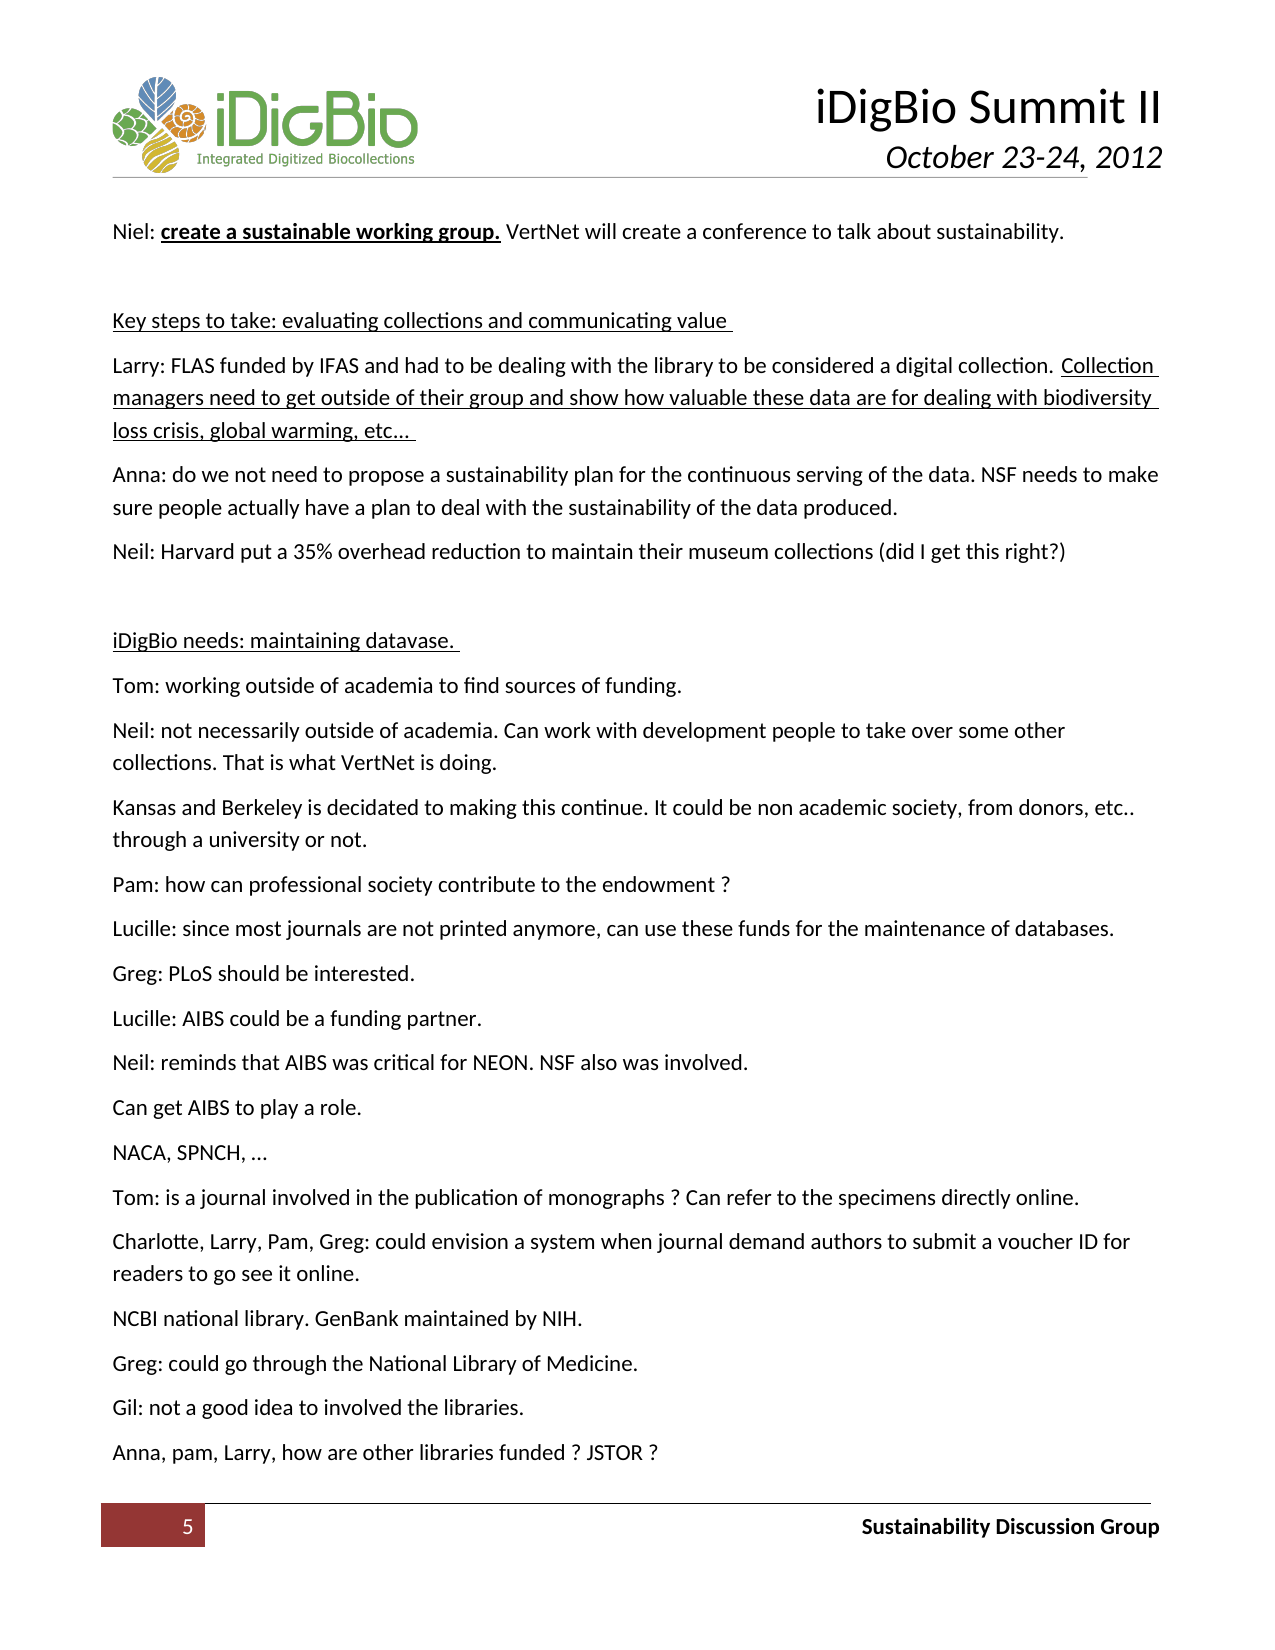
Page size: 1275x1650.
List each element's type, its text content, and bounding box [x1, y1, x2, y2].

text Lucille: since most journals are not printed anymore, can use these funds for the maintenance of databases. [112, 914, 1162, 942]
text Anna: do we not need to propose a sustainability plan for the continuous serving of the data. NSF needs to make sure people actually have a plan to deal with the sustainability of the data produced. [112, 460, 1162, 521]
text Larry: FLAS funded by IFAS and had to be dealing with the library to be considered a digital collection. Collection managers need to get outside of their group and show how valuable these data are for dealing with biodiversity loss crisis, global warming, etc... [112, 351, 1162, 444]
text Neil: Harvard put a 35% overhead reduction to maintain their museum collections (did I get this right?) [112, 537, 1162, 565]
text Neil: reminds that AIBS was critical for NEON. NSF also was involved. [112, 1048, 1162, 1077]
text Gil: not a good idea to involved the libraries. [112, 1393, 1162, 1422]
text Kansas and Berkeley is decidated to making this continue. It could be non academic society, from donors, etc.. through a university or not. [112, 793, 1162, 853]
text Charlotte, Larry, Pam, Greg: could envision a system when journal demand authors to submit a voucher ID for readers to go see it online. [112, 1227, 1162, 1287]
text NCBI national library. GenBank maintained by NIH. [112, 1304, 1162, 1332]
text Tom: working outside of academia to find sources of funding. [112, 671, 1162, 699]
text Can get AIBS to play a role. [112, 1093, 1162, 1121]
text Niel: create a sustainable working group. VertNet will create a conference to talk about sustainability. [112, 217, 1162, 245]
picture [112, 77, 418, 173]
text Anna, pam, Larry, how are other libraries funded ? JSTOR ? [112, 1438, 1162, 1466]
text Greg: could go through the National Library of Medicine. [112, 1349, 1162, 1377]
text iDigBio needs: maintaining datavase. [112, 627, 1162, 655]
text Key steps to take: evaluating collections and communicating value [112, 307, 1162, 335]
text Greg: PLoS should be interested. [112, 959, 1162, 987]
text Neil: not necessarily outside of academia. Can work with development people to take over some other collections. That is what VertNet is doing. [112, 716, 1162, 776]
text Pam: how can professional society contribute to the endowment ? [112, 870, 1162, 898]
text Tom: is a journal involved in the publication of monographs ? Can refer to the specimens directly online. [112, 1183, 1162, 1211]
text NACA, SPNCH, … [112, 1138, 1162, 1166]
text Lucille: AIBS could be a funding partner. [112, 1004, 1162, 1032]
